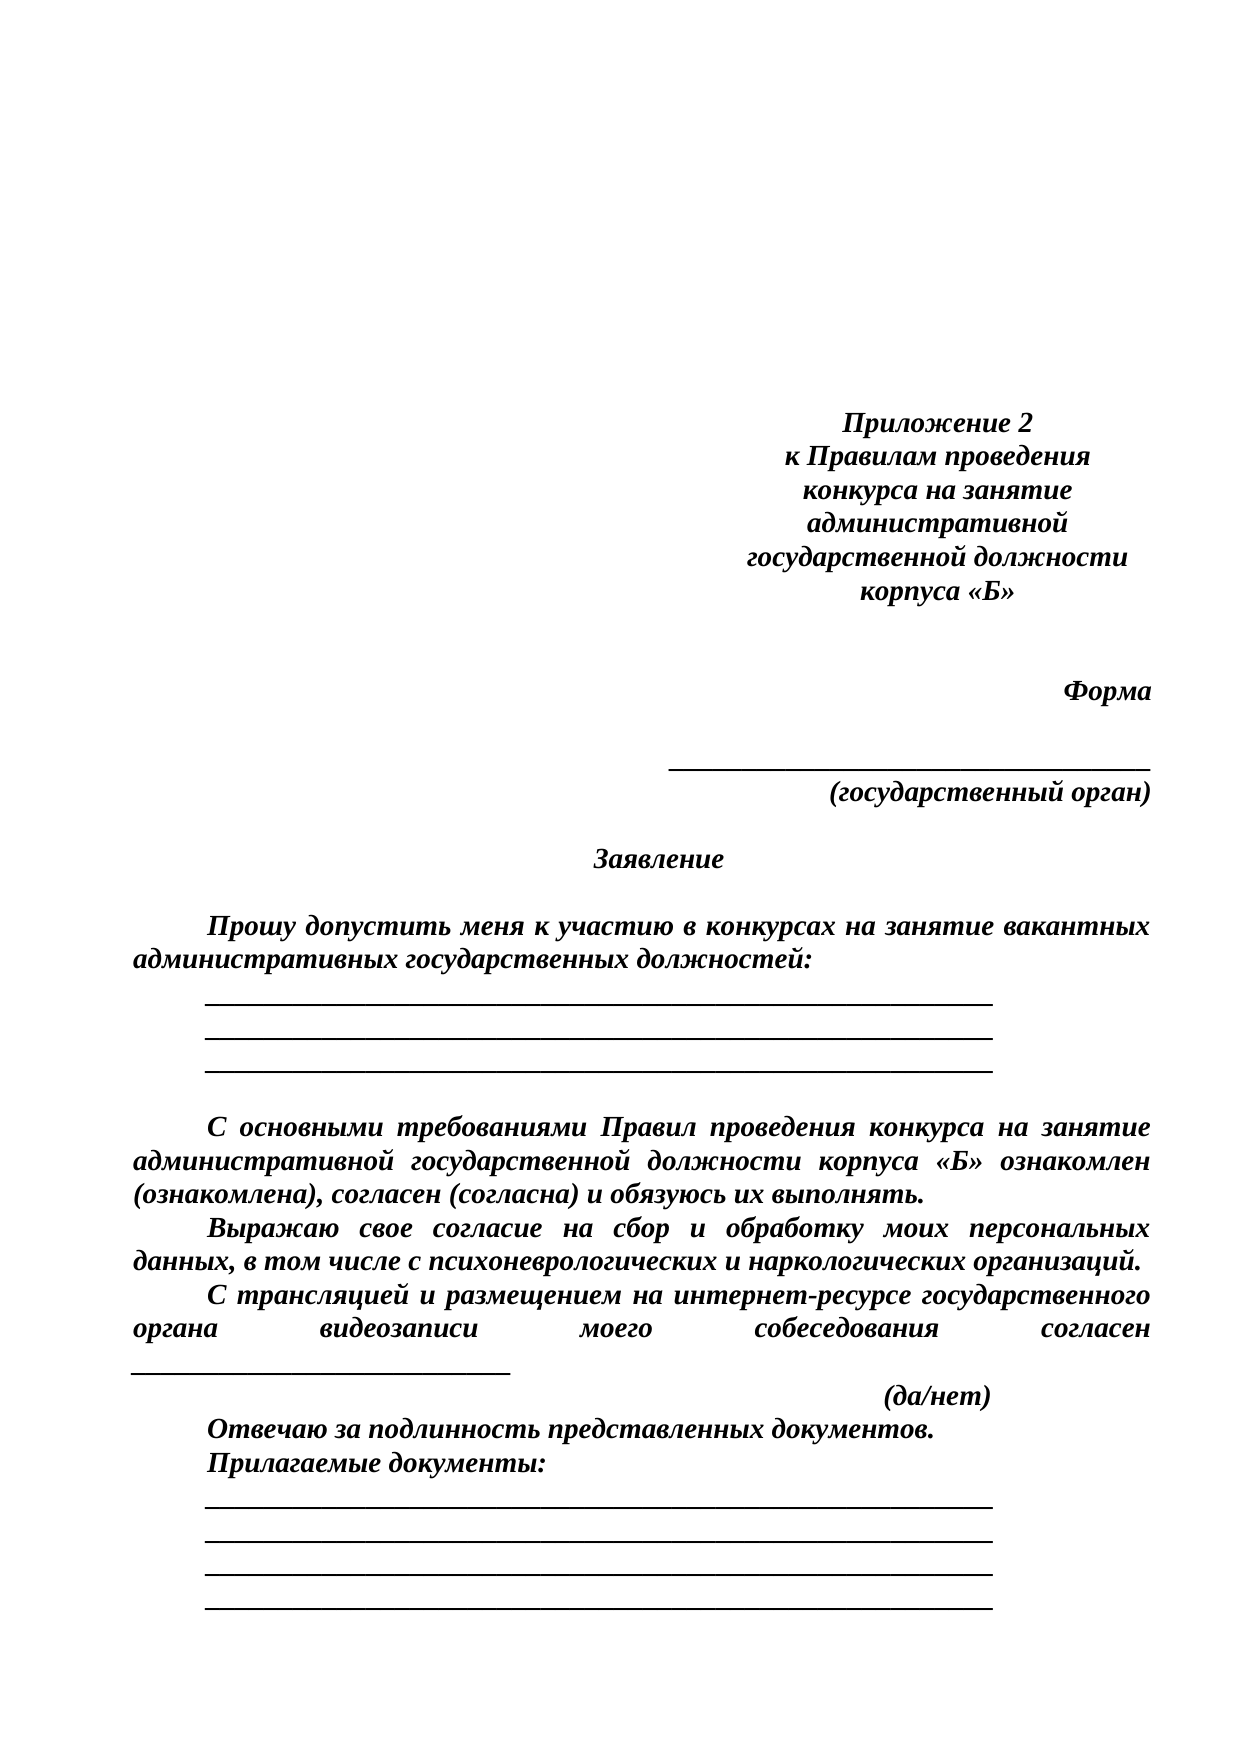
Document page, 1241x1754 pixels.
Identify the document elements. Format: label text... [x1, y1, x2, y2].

text к Правилам проведения конкурса на занятие административной государственной должности корпуса «Б» [723, 438, 1152, 606]
text Приложение 2 [723, 405, 1152, 438]
text Прилагаемые документы: [133, 1445, 1152, 1478]
text С основными требованиями Правил проведения конкурса на занятие административной государственной должности корпуса «Б» ознакомлен (ознакомлена), согласен (согласна) и обязуюсь их выполнять. [133, 1109, 1152, 1210]
text ______________________________________________________ [133, 975, 1152, 1009]
text ______________________________________________________ [133, 1042, 1152, 1076]
text С трансляцией и размещением на интернет-ресурсе государственного органа видеозаписи моего собеседования согласен __________________________ [133, 1277, 1152, 1378]
text Форма [376, 673, 1152, 707]
text ______________________________________________________ [133, 1579, 1152, 1612]
text ______________________________________________________ [133, 1512, 1152, 1545]
text Заявление [133, 841, 1152, 874]
text ______________________________________________________ [133, 1545, 1152, 1579]
text Прошу допустить меня к участию в конкурсах на занятие вакантных административных государственных должностей: [133, 908, 1152, 975]
text Выражаю свое согласие на сбор и обработку моих персональных данных, в том числе с психоневрологических и наркологических организаций. [133, 1210, 1152, 1277]
text ______________________________________________________ [133, 1009, 1152, 1042]
text Отвечаю за подлинность представленных документов. [133, 1411, 1152, 1445]
text (да/нет) [133, 1378, 1152, 1411]
text _________________________________ (государственный орган) [133, 740, 1152, 807]
text ______________________________________________________ [133, 1478, 1152, 1512]
